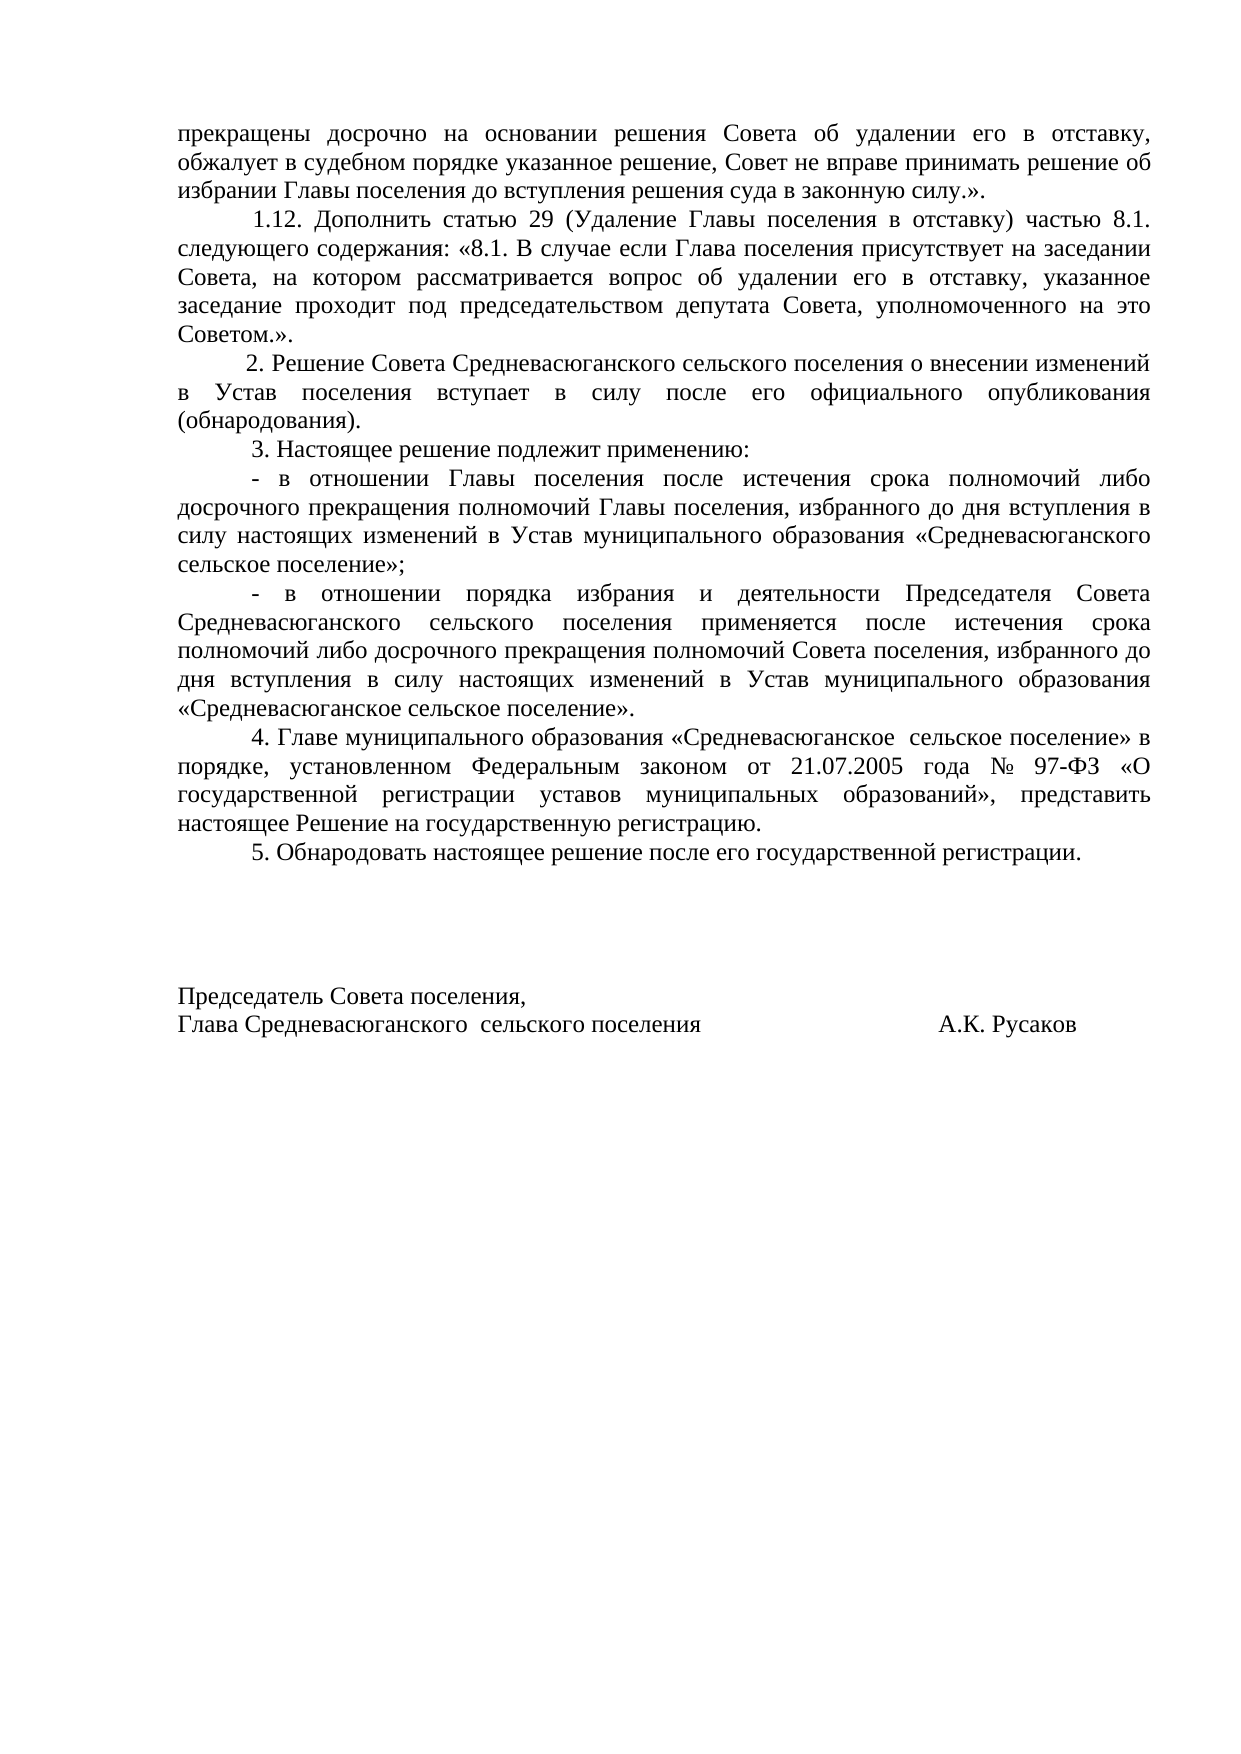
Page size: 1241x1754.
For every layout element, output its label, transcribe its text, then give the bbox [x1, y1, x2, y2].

text - в отношении порядка избрания и деятельности Председателя Совета Средневасюганского сельского поселения применяется после истечения срока полномочий либо досрочного прекращения полномочий Совета поселения, избранного до дня вступления в силу настоящих изменений в Устав муниципального образования «Средневасюганское сельское поселение». [177, 578, 1152, 722]
text 4. Главе муниципального образования «Средневасюганское сельское поселение» в порядке, установленном Федеральным законом от 21.07.2005 года № 97-ФЗ «О государственной регистрации уставов муниципальных образований», представить настоящее Решение на государственную регистрацию. [177, 722, 1152, 837]
text - в отношении Главы поселения после истечения срока полномочий либо досрочного прекращения полномочий Главы поселения, избранного до дня вступления в силу настоящих изменений в Устав муниципального образования «Средневасюганского сельское поселение»; [177, 463, 1152, 578]
text Глава Средневасюганского сельского поселения А.К. Русаков [177, 1009, 1152, 1038]
text 3. Настоящее решение подлежит применению: [177, 434, 1152, 463]
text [177, 118, 1152, 204]
text Председатель Совета поселения, [177, 981, 1152, 1009]
text 1.12. Дополнить статью 29 (Удаление Главы поселения в отставку) частью 8.1. следующего содержания: «8.1. В случае если Глава поселения присутствует на заседании Совета, на котором рассматривается вопрос об удалении его в отставку, указанное заседание проходит под председательством депутата Совета, уполномоченного на это Советом.». [177, 204, 1152, 348]
text 2. Решение Совета Средневасюганского сельского поселения о внесении изменений в Устав поселения вступает в силу после его официального опубликования (обнародования). [177, 348, 1152, 434]
text 5. Обнародовать настоящее решение после его государственной регистрации. [177, 837, 1152, 866]
